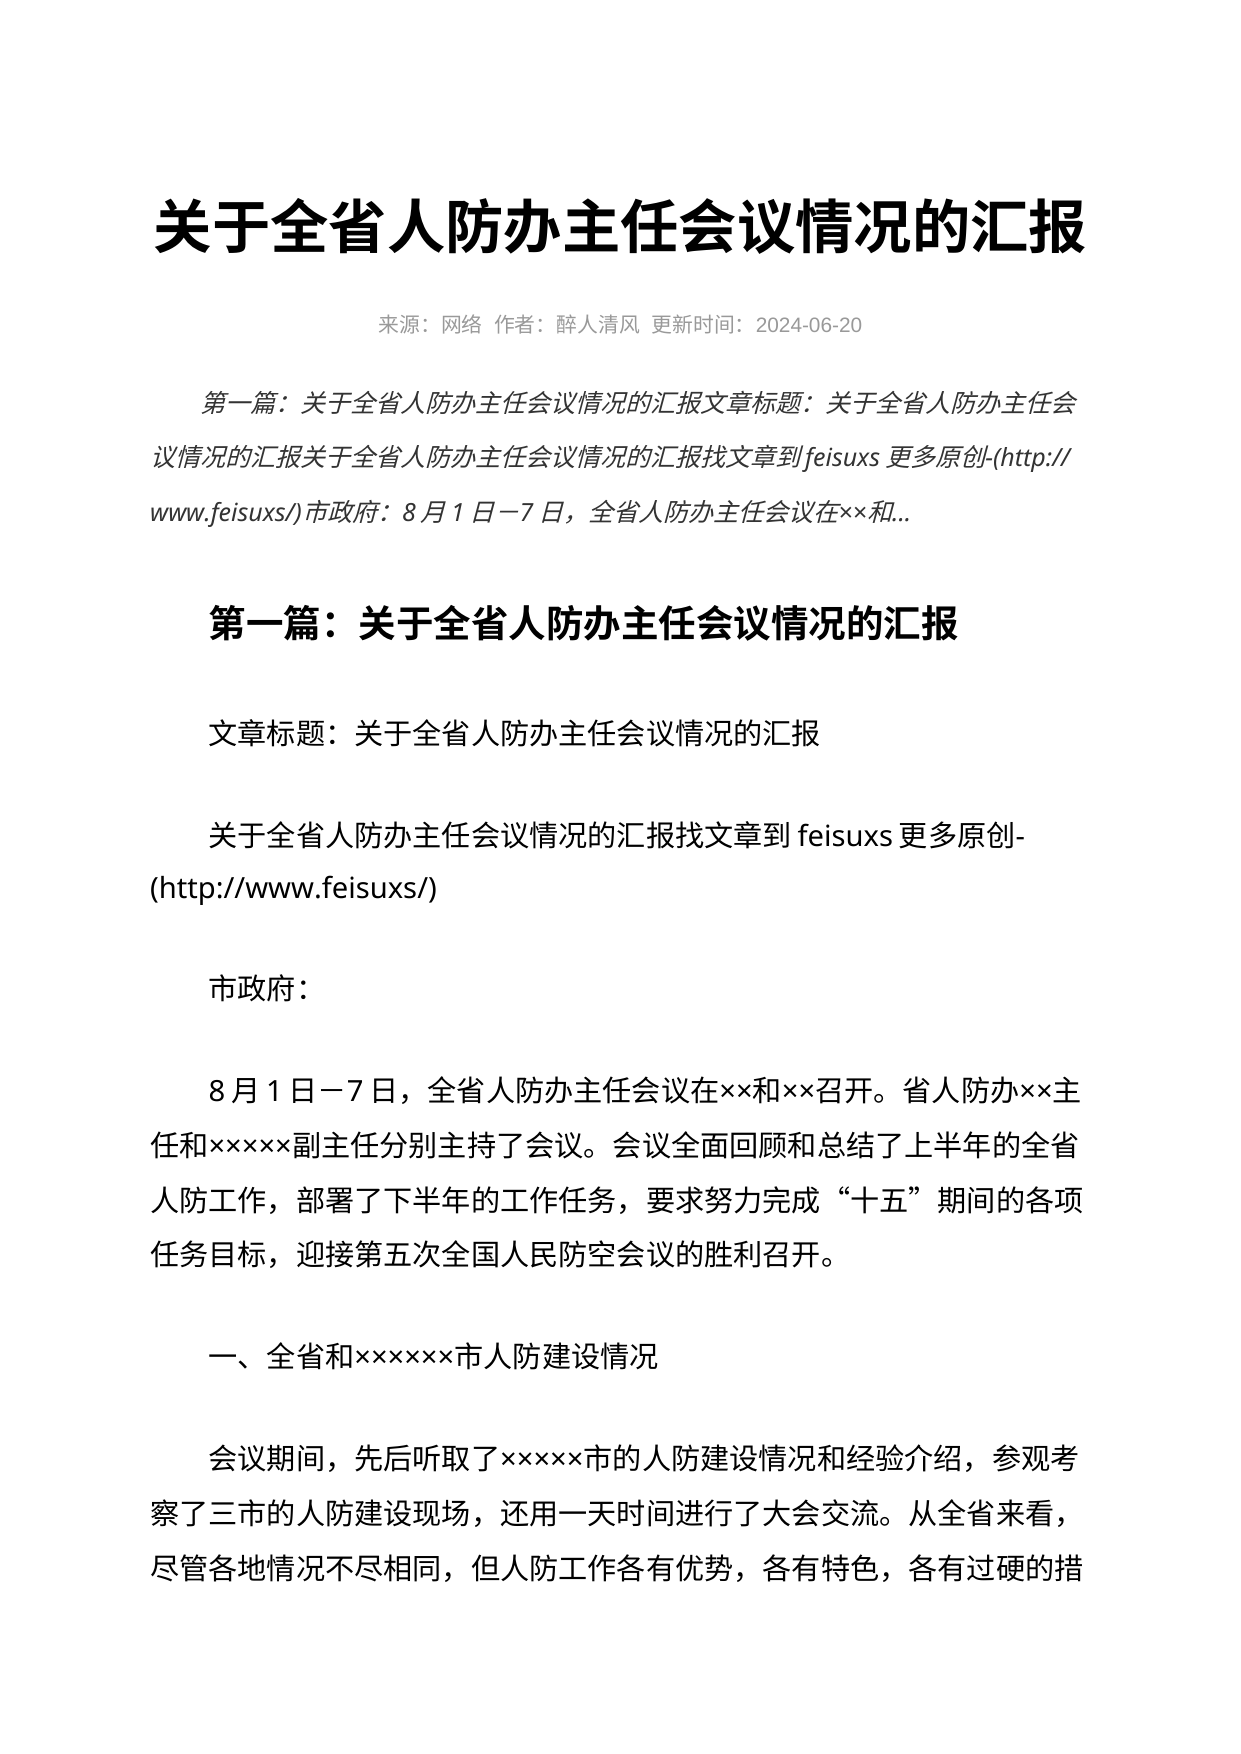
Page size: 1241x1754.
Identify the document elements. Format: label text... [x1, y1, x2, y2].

text 第一篇：关于全省人防办主任会议情况的汇报文章标题：关于全省人防办主任会议情况的汇报关于全省人防办主任会议情况的汇报找文章到feisuxs更多原创-(http://www.feisuxs/)市政府：8月1日－7日，全省人防办主任会议在××和... [150, 383, 1090, 528]
text 第一篇：关于全省人防办主任会议情况的汇报 [150, 593, 1090, 648]
text 一、全省和××××××市人防建设情况 [150, 1334, 1090, 1376]
text 市政府： [150, 965, 1090, 1008]
subtitle 关于全省人防办主任会议情况的汇报 [150, 181, 1090, 266]
text 关于全省人防办主任会议情况的汇报找文章到feisuxs更多原创-(http://www.feisuxs/) [150, 813, 1090, 907]
text 8月1日－7日，全省人防办主任会议在××和××召开。省人防办××主任和×××××副主任分别主持了会议。会议全面回顾和总结了上半年的全省人防工作，部署了下半年的工作任务，要求努力完成“十五”期间的各项任务目标，迎接第五次全国人民防空会议的胜利召开。 [150, 1067, 1090, 1274]
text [150, 1436, 1090, 1588]
text 来源：网络 作者：醉人清风 更新时间：2024-06-20 [150, 313, 1090, 337]
text 文章标题：关于全省人防办主任会议情况的汇报 [150, 711, 1090, 753]
